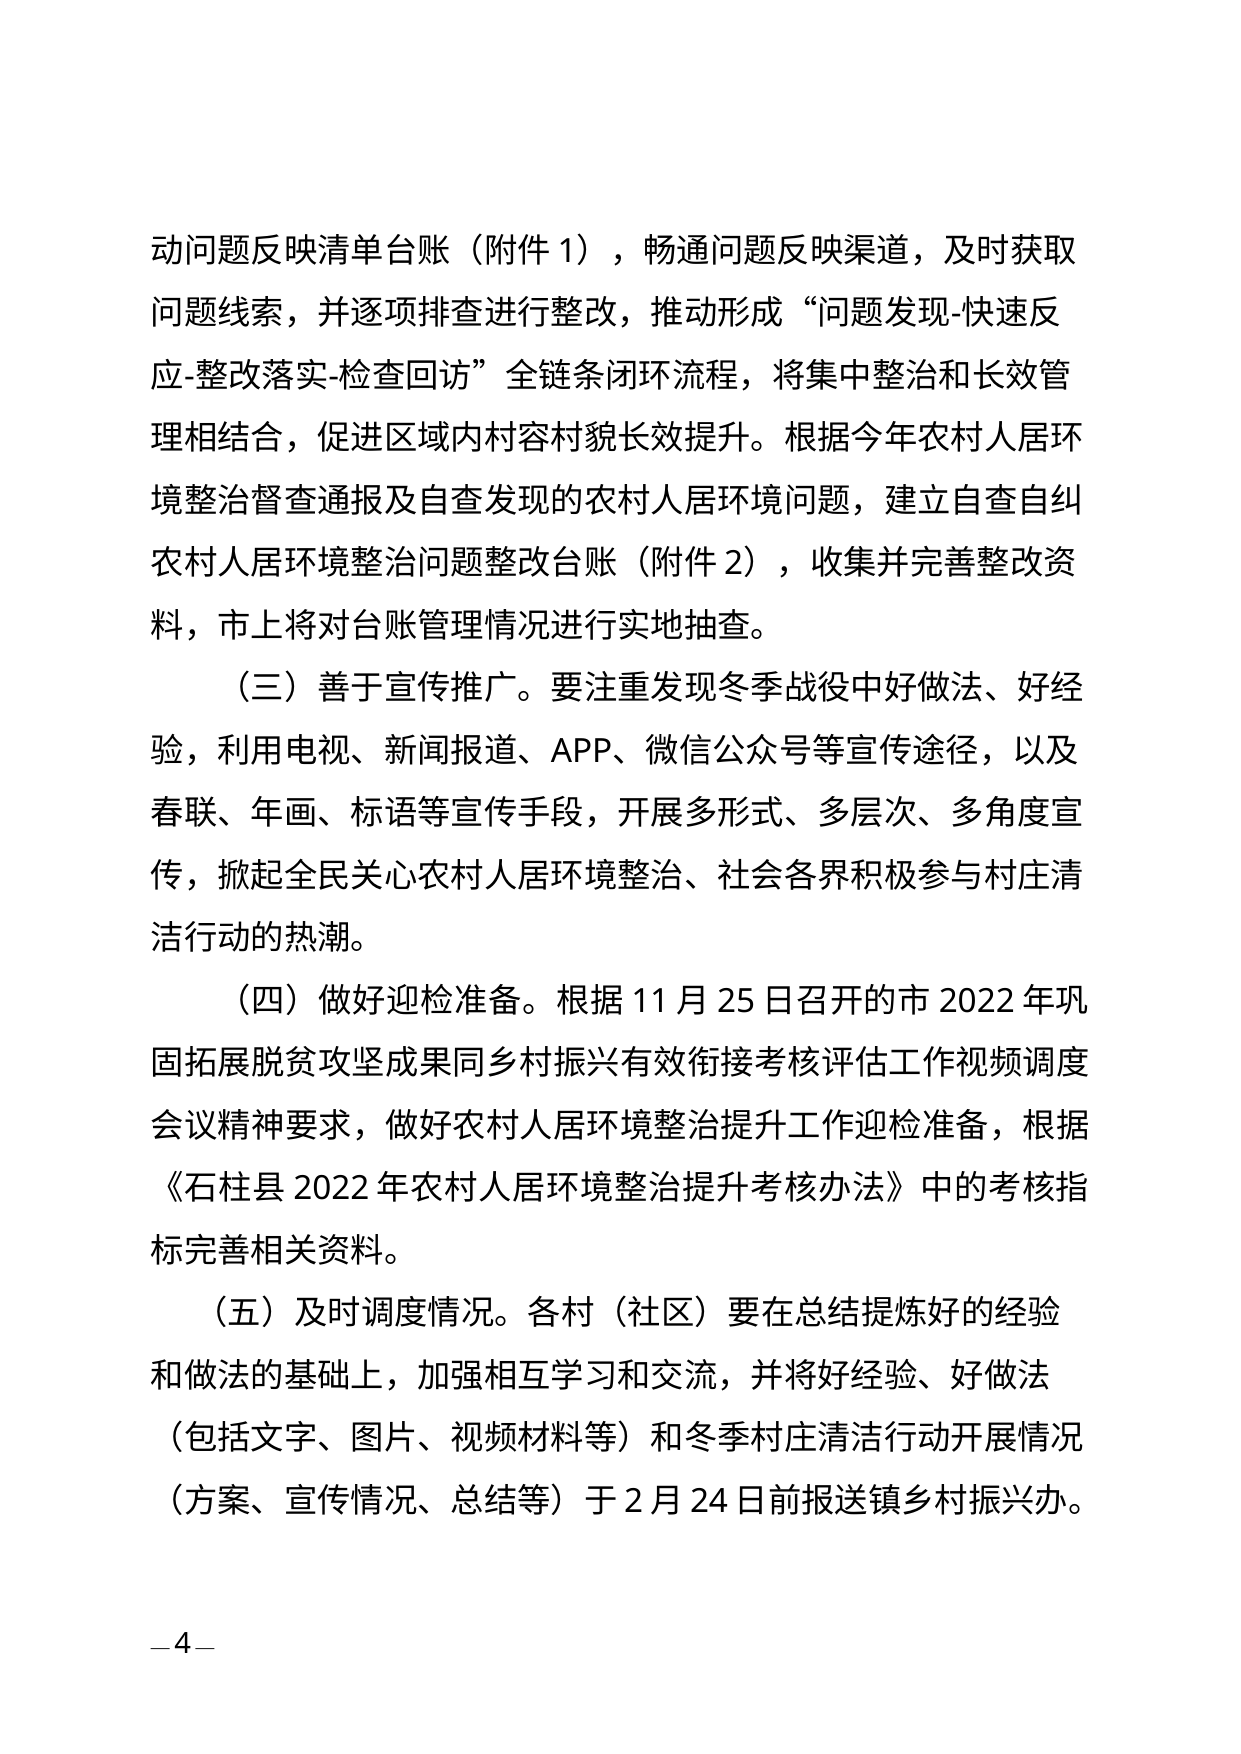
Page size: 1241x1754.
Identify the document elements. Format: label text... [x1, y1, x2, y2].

text （四）做好迎检准备。根据11月25日召开的市2022年巩固拓展脱贫攻坚成果同乡村振兴有效衔接考核评估工作视频调度会议精神要求，做好农村人居环境整治提升工作迎检准备，根据《石柱县2022年农村人居环境整治提升考核办法》中的考核指标完善相关资料。 [151, 962, 1089, 1275]
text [151, 212, 1089, 650]
text （三）善于宣传推广。要注重发现冬季战役中好做法、好经验，利用电视、新闻报道、APP、微信公众号等宣传途径，以及春联、年画、标语等宣传手段，开展多形式、多层次、多角度宣传，掀起全民关心农村人居环境整治、社会各界积极参与村庄清洁行动的热潮。 [151, 650, 1089, 962]
text （五）及时调度情况。各村（社区）要在总结提炼好的经验和做法的基础上，加强相互学习和交流，并将好经验、好做法（包括文字、图片、视频材料等）和冬季村庄清洁行动开展情况（方案、宣传情况、总结等）于2月24日前报送镇乡村振兴办。 [151, 1275, 1089, 1525]
